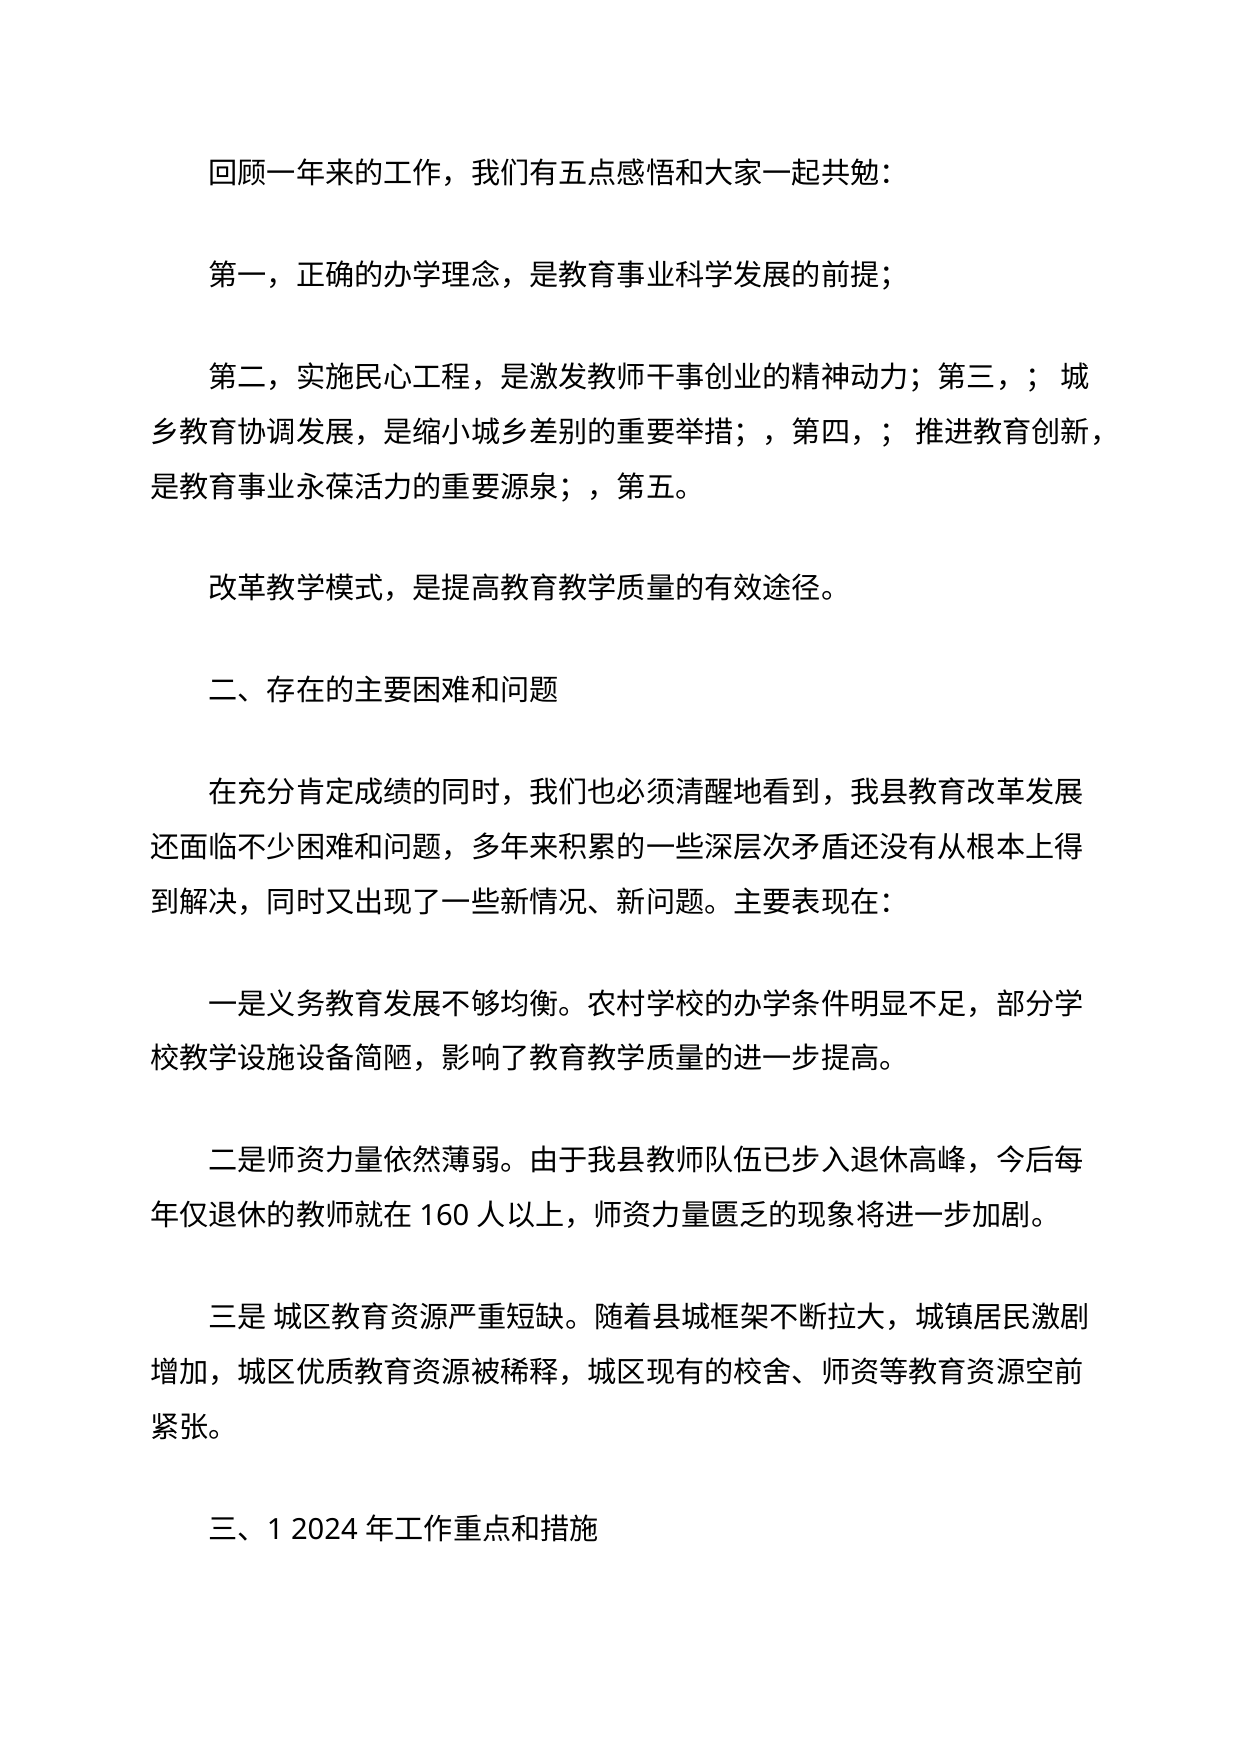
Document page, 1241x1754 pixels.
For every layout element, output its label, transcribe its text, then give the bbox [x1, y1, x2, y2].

text 三、1 2024 年工作重点和措施 [150, 1505, 1090, 1548]
text 二、存在的主要困难和问题 [150, 667, 1090, 709]
text 第一，正确的办学理念，是教育事业科学发展的前提； [150, 252, 1090, 294]
text 一是义务教育发展不够均衡。农村学校的办学条件明显不足，部分学校教学设施设备简陋，影响了教育教学质量的进一步提高。 [150, 980, 1090, 1077]
text 回顾一年来的工作，我们有五点感悟和大家一起共勉： [150, 150, 1090, 192]
text 二是师资力量依然薄弱。由于我县教师队伍已步入退休高峰，今后每年仅退休的教师就在 160 人以上，师资力量匮乏的现象将进一步加剧。 [150, 1137, 1090, 1234]
text 第二，实施民心工程，是激发教师干事创业的精神动力；第三，； 城乡教育协调发展，是缩小城乡差别的重要举措；，第四，； 推进教育创新，是教育事业永葆活力的重要源泉；，第五。 [150, 353, 1090, 506]
text 三是 城区教育资源严重短缺。随着县城框架不断拉大，城镇居民激剧增加，城区优质教育资源被稀释，城区现有的校舍、师资等教育资源空前紧张。 [150, 1294, 1090, 1446]
text 改革教学模式，是提高教育教学质量的有效途径。 [150, 565, 1090, 607]
text 在充分肯定成绩的同时，我们也必须清醒地看到，我县教育改革发展还面临不少困难和问题，多年来积累的一些深层次矛盾还没有从根本上得到解决，同时又出现了一些新情况、新问题。主要表现在： [150, 769, 1090, 921]
